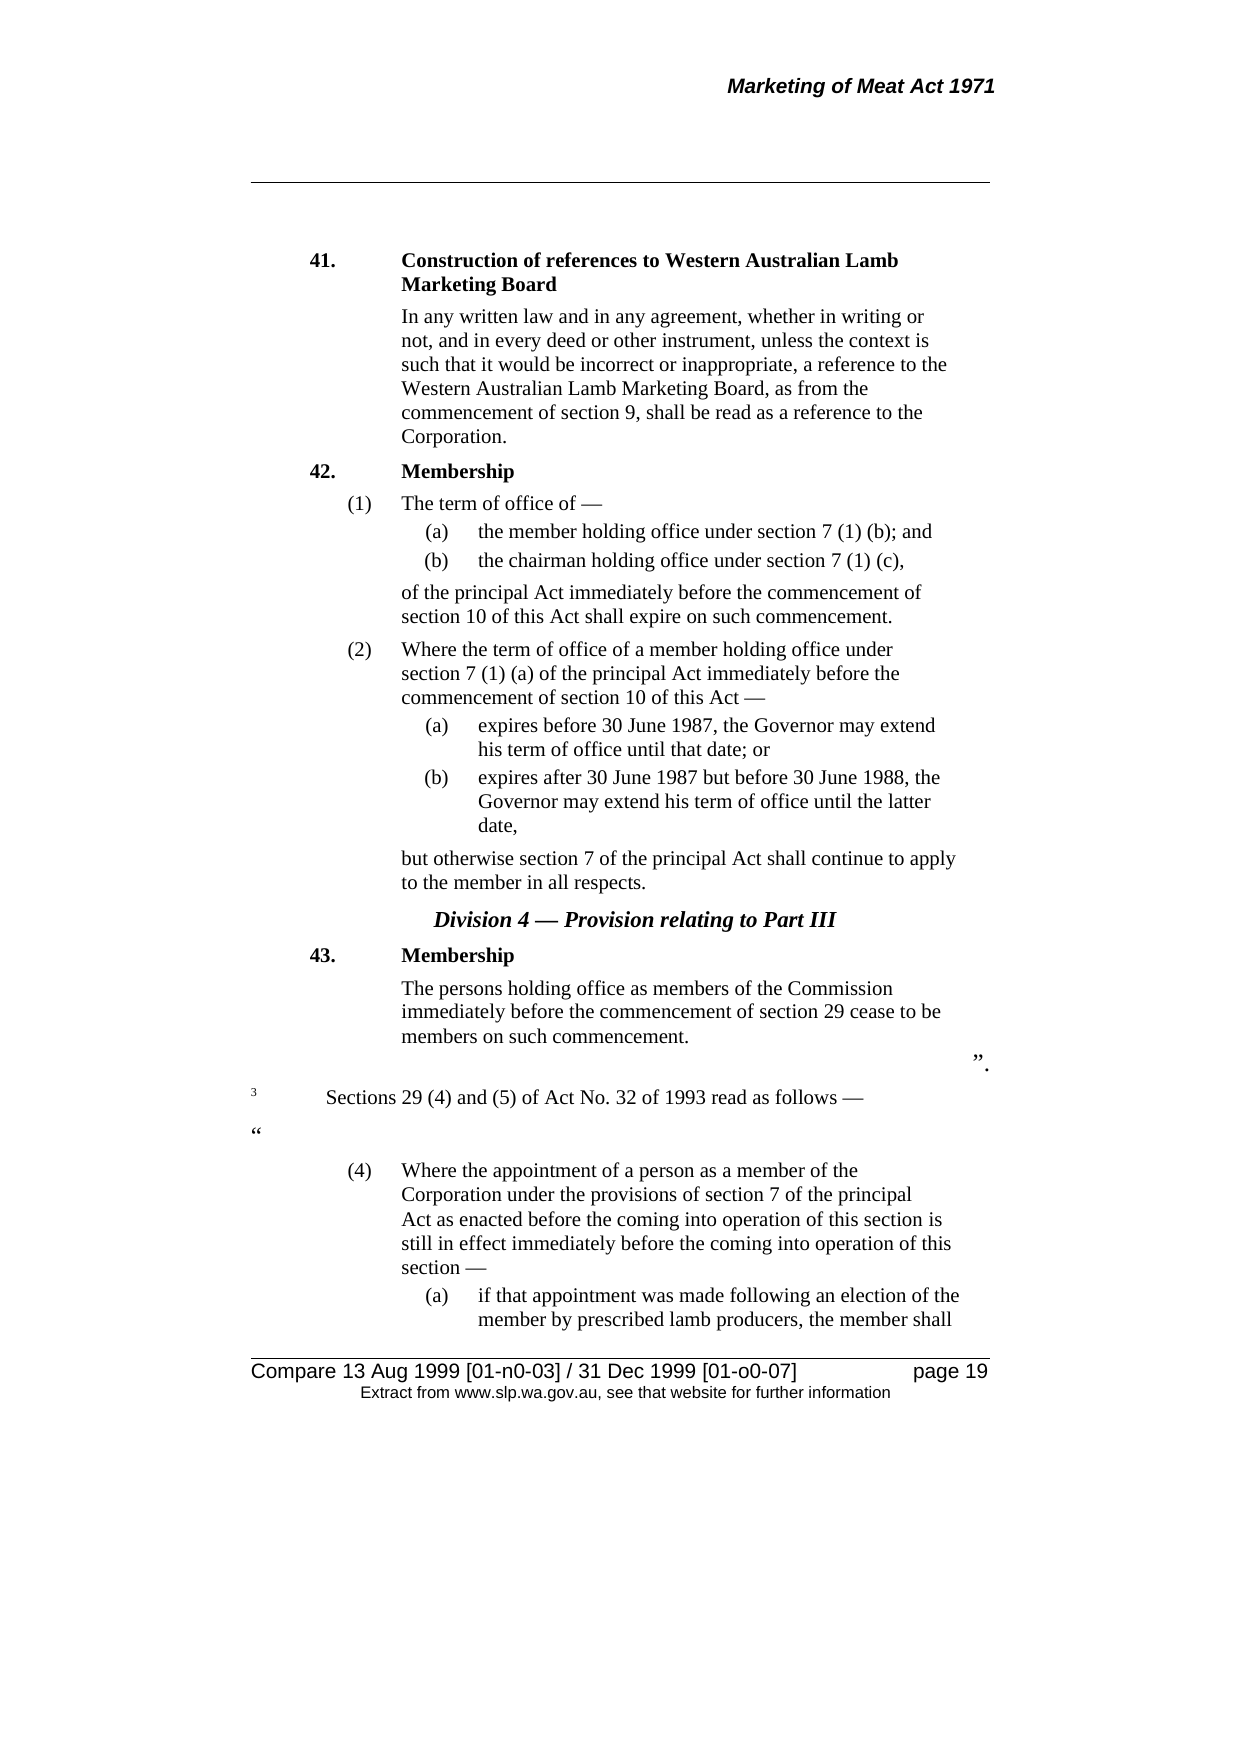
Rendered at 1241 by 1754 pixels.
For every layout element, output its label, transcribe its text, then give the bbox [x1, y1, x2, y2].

text 3 Sections 29 (4) and (5) of Act No. 32 of 1993 read as follows — [251, 1085, 990, 1109]
text of the principal Act immediately before the commencement of section 10 of this Act shall expire on such commencement. [312, 580, 960, 628]
text (a) the member holding office under section 7 (1) (b); and [389, 519, 960, 543]
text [389, 1283, 960, 1331]
text The persons holding office as members of the Commission immediately before the commencement of section 29 cease to be members on such commencement. [312, 975, 960, 1048]
subtitle 42. Membership [309, 459, 960, 483]
text “ [251, 1121, 990, 1150]
text (1) The term of office of — [312, 491, 960, 515]
text (2) Where the term of office of a member holding office under section 7 (1) (a) of the principal Act immediately before the commencement of section 10 of this Act — [312, 636, 960, 709]
text but otherwise section 7 of the principal Act shall continue to apply to the member in all respects. [312, 846, 960, 894]
text In any written law and in any agreement, whether in writing or not, and in every deed or other instrument, unless the context is such that it would be incorrect or inappropriate, a reference to the Western Australian Lamb Marketing Board, as from the commencement of section 9, shall be read as a reference to the Corporation. [312, 304, 960, 448]
subtitle 41. Construction of references to Western Australian Lamb Marketing Board [309, 247, 960, 296]
subtitle 43. Membership [309, 943, 960, 967]
text (b) expires after 30 June 1987 but before 30 June 1988, the Governor may extend his term of office until the latter date, [389, 765, 960, 837]
subtitle Division 4 — Provision relating to Part III [309, 906, 960, 933]
text (b) the chairman holding office under section 7 (1) (c), [389, 548, 960, 572]
text ”. [251, 1048, 990, 1076]
text (a) expires before 30 June 1987, the Governor may extend his term of office until that date; or [389, 713, 960, 761]
text (4) Where the appointment of a person as a member of the Corporation under the provisions of section 7 of the principal Act as enacted before the coming into operation of this section is still in effect immediately before the coming into operation of this section — [312, 1158, 960, 1279]
